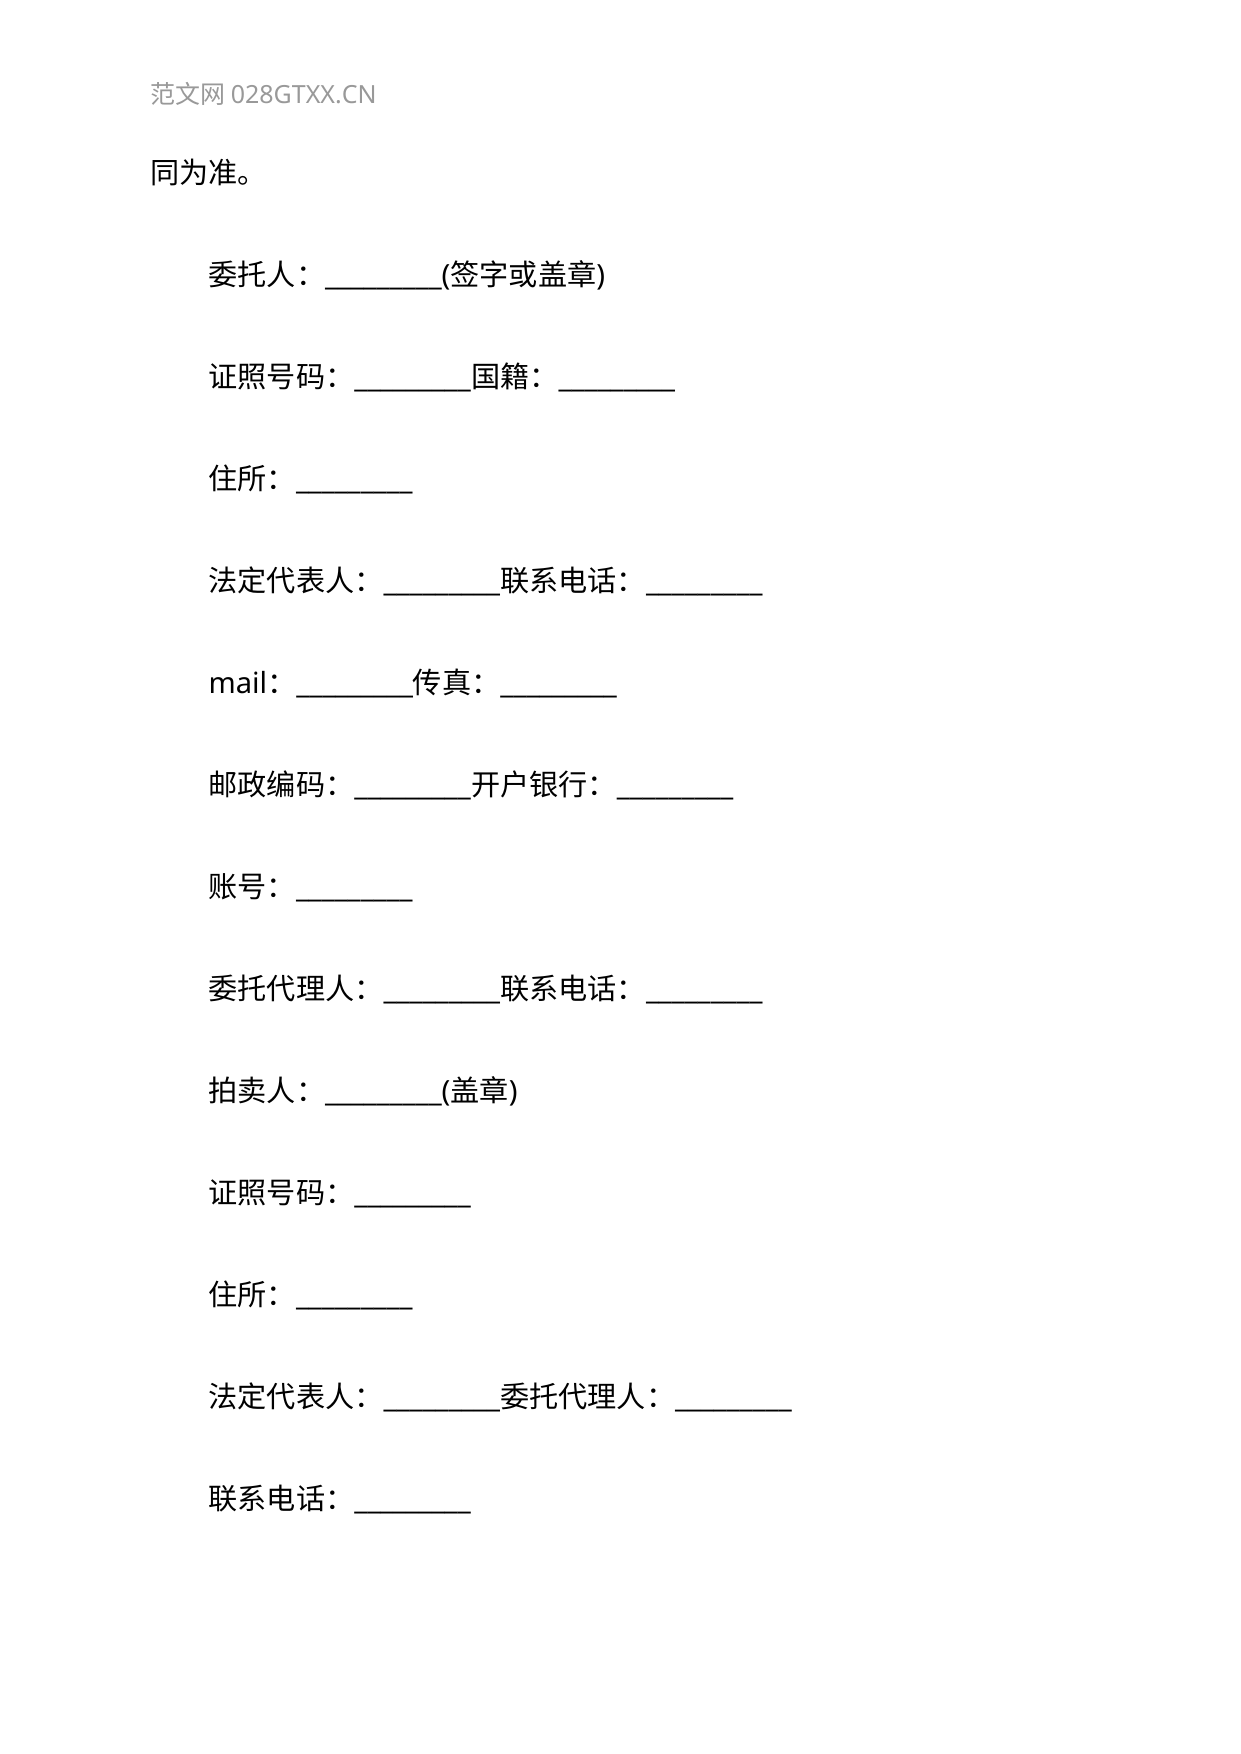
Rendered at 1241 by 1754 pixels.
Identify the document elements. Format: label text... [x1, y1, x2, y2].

text 住所：_________ [150, 1272, 1090, 1314]
text 委托人：_________(签字或盖章) [150, 252, 1090, 294]
text 证照号码：_________ [150, 1169, 1090, 1212]
text 住所：_________ [150, 456, 1090, 498]
text 法定代表人：_________委托代理人：_________ [150, 1373, 1090, 1416]
text 账号：_________ [150, 864, 1090, 906]
text 邮政编码：_________开户银行：_________ [150, 762, 1090, 804]
text 法定代表人：_________联系电话：_________ [150, 558, 1090, 600]
text 证照号码：_________国籍：_________ [150, 354, 1090, 396]
text 联系电话：_________ [150, 1476, 1090, 1518]
text mail：_________传真：_________ [150, 660, 1090, 702]
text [150, 150, 1090, 192]
text 委托代理人：_________联系电话：_________ [150, 966, 1090, 1008]
text 拍卖人：_________(盖章) [150, 1068, 1090, 1110]
